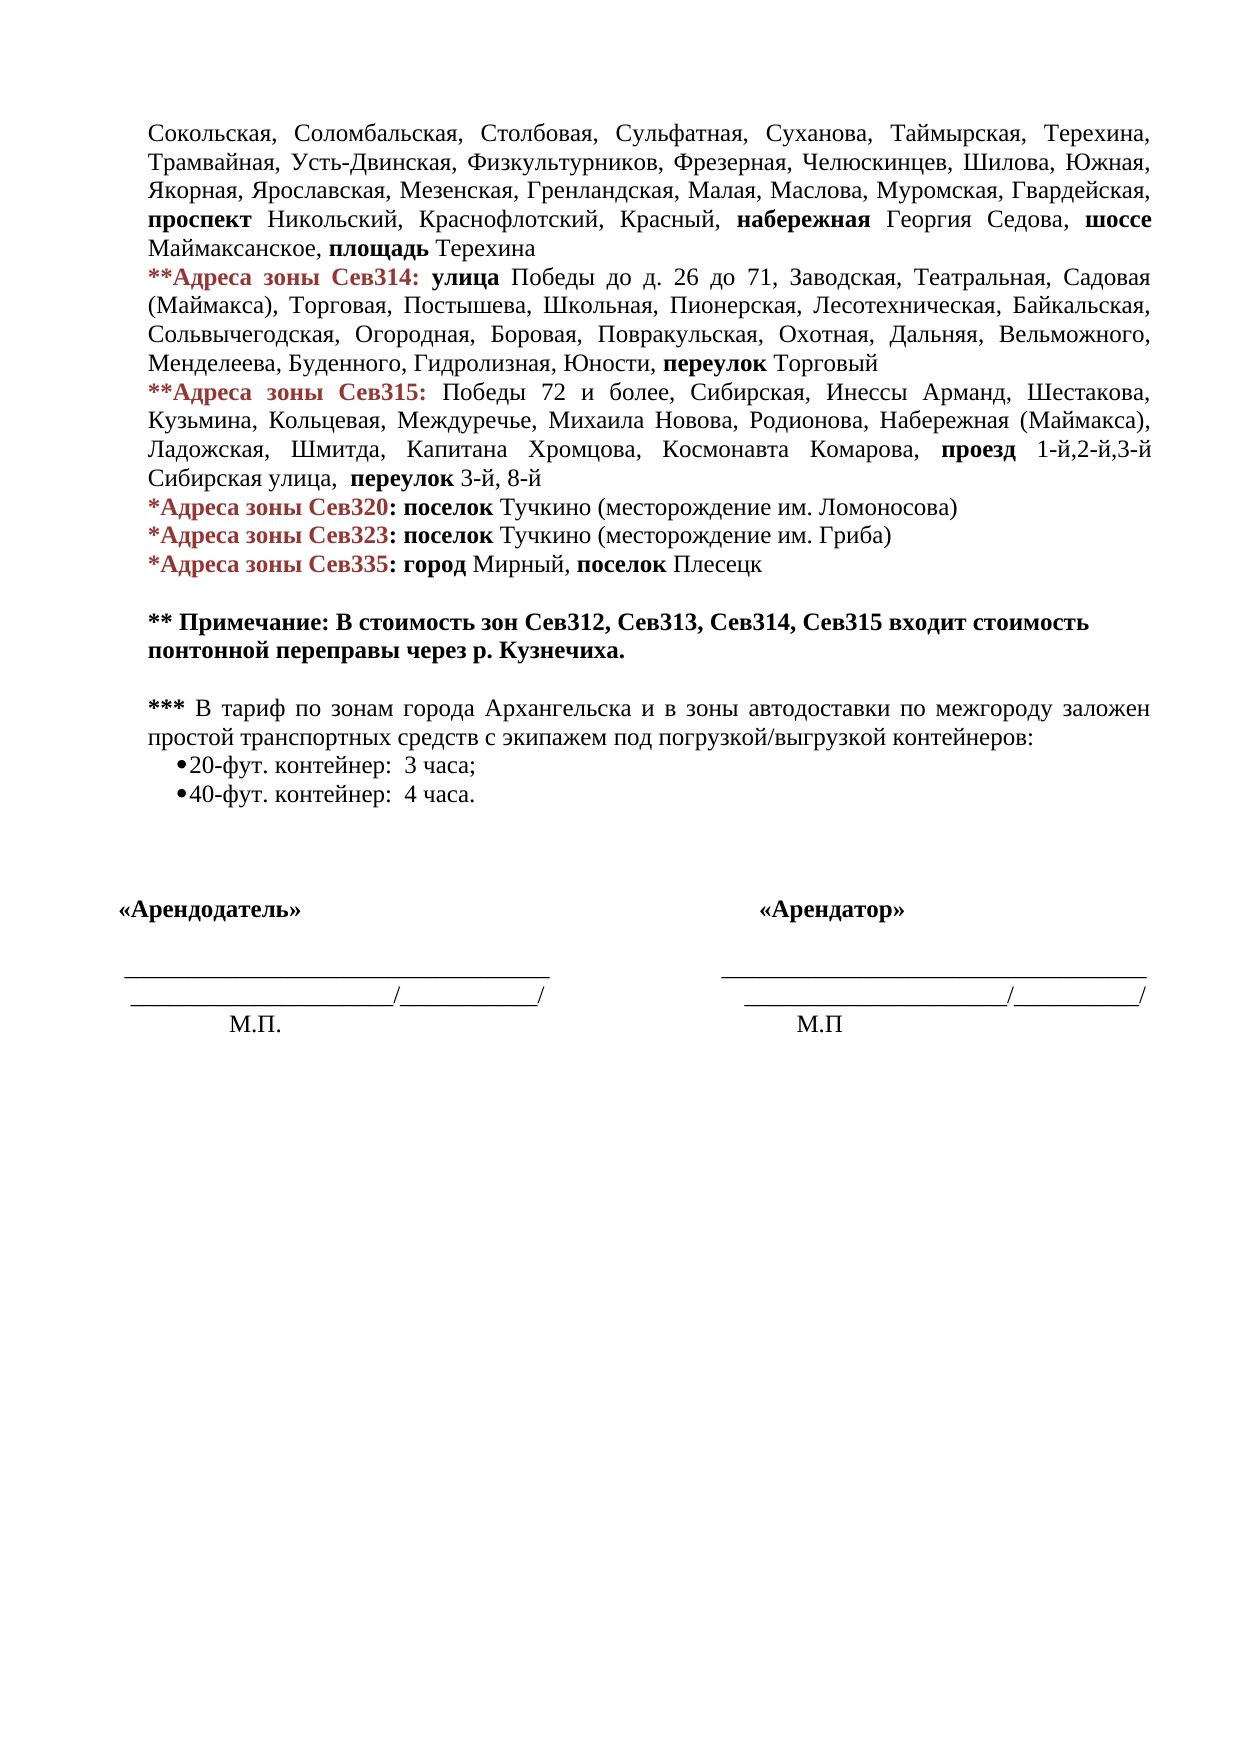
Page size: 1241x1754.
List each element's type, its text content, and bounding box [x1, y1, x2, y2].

text **Адреса зоны Сев315: Победы 72 и более, Сибирская, Инессы Арманд, Шестакова, Кузьмина, Кольцевая, Междуречье, Михаила Новова, Родионова, Набережная (Маймакса), Ладожская, Шмитда, Капитана Хромцова, Космонавта Комарова, проезд 1-й,2-й,3-й Сибирская улица, переулок 3-й, 8-й [148, 377, 1152, 492]
text __________________________________ __________________________________ [118, 952, 1152, 981]
text _____________________/___________/ _____________________/__________/ [118, 981, 1152, 1009]
text М.П. М.П [148, 1009, 1152, 1038]
text ** Примечание: В стоимость зон Сев312, Сев313, Сев314, Сев315 входит стоимость понтонной переправы через р. Кузнечиха. [148, 607, 1152, 664]
text *** В тариф по зонам города Архангельска и в зоны автодоставки по межгороду заложен простой транспортных средств с экипажем под погрузкой/выгрузкой контейнеров: [148, 693, 1152, 751]
text «Арендодатель» «Арендатор» [118, 894, 1152, 923]
list 20-фут. контейнер: 3 часа; [177, 751, 1152, 779]
list 40-фут. контейнер: 4 часа. [177, 779, 1152, 808]
text *Адреса зоны Сев335: город Мирный, поселок Плесецк [148, 549, 1152, 578]
text *Адреса зоны Сев320: поселок Тучкино (месторождение им. Ломоносова) [148, 492, 1152, 521]
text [148, 118, 1152, 262]
text **Адреса зоны Сев314: улица Победы до д. 26 до 71, Заводская, Театральная, Садовая (Маймакса), Торговая, Постышева, Школьная, Пионерская, Лесотехническая, Байкальская, Сольвычегодская, Огородная, Боровая, Повракульская, Охотная, Дальняя, Вельможного, Менделеева, Буденного, Гидролизная, Юности, переулок Торговый [148, 262, 1152, 377]
text *Адреса зоны Сев323: поселок Тучкино (месторождение им. Гриба) [148, 521, 1152, 549]
